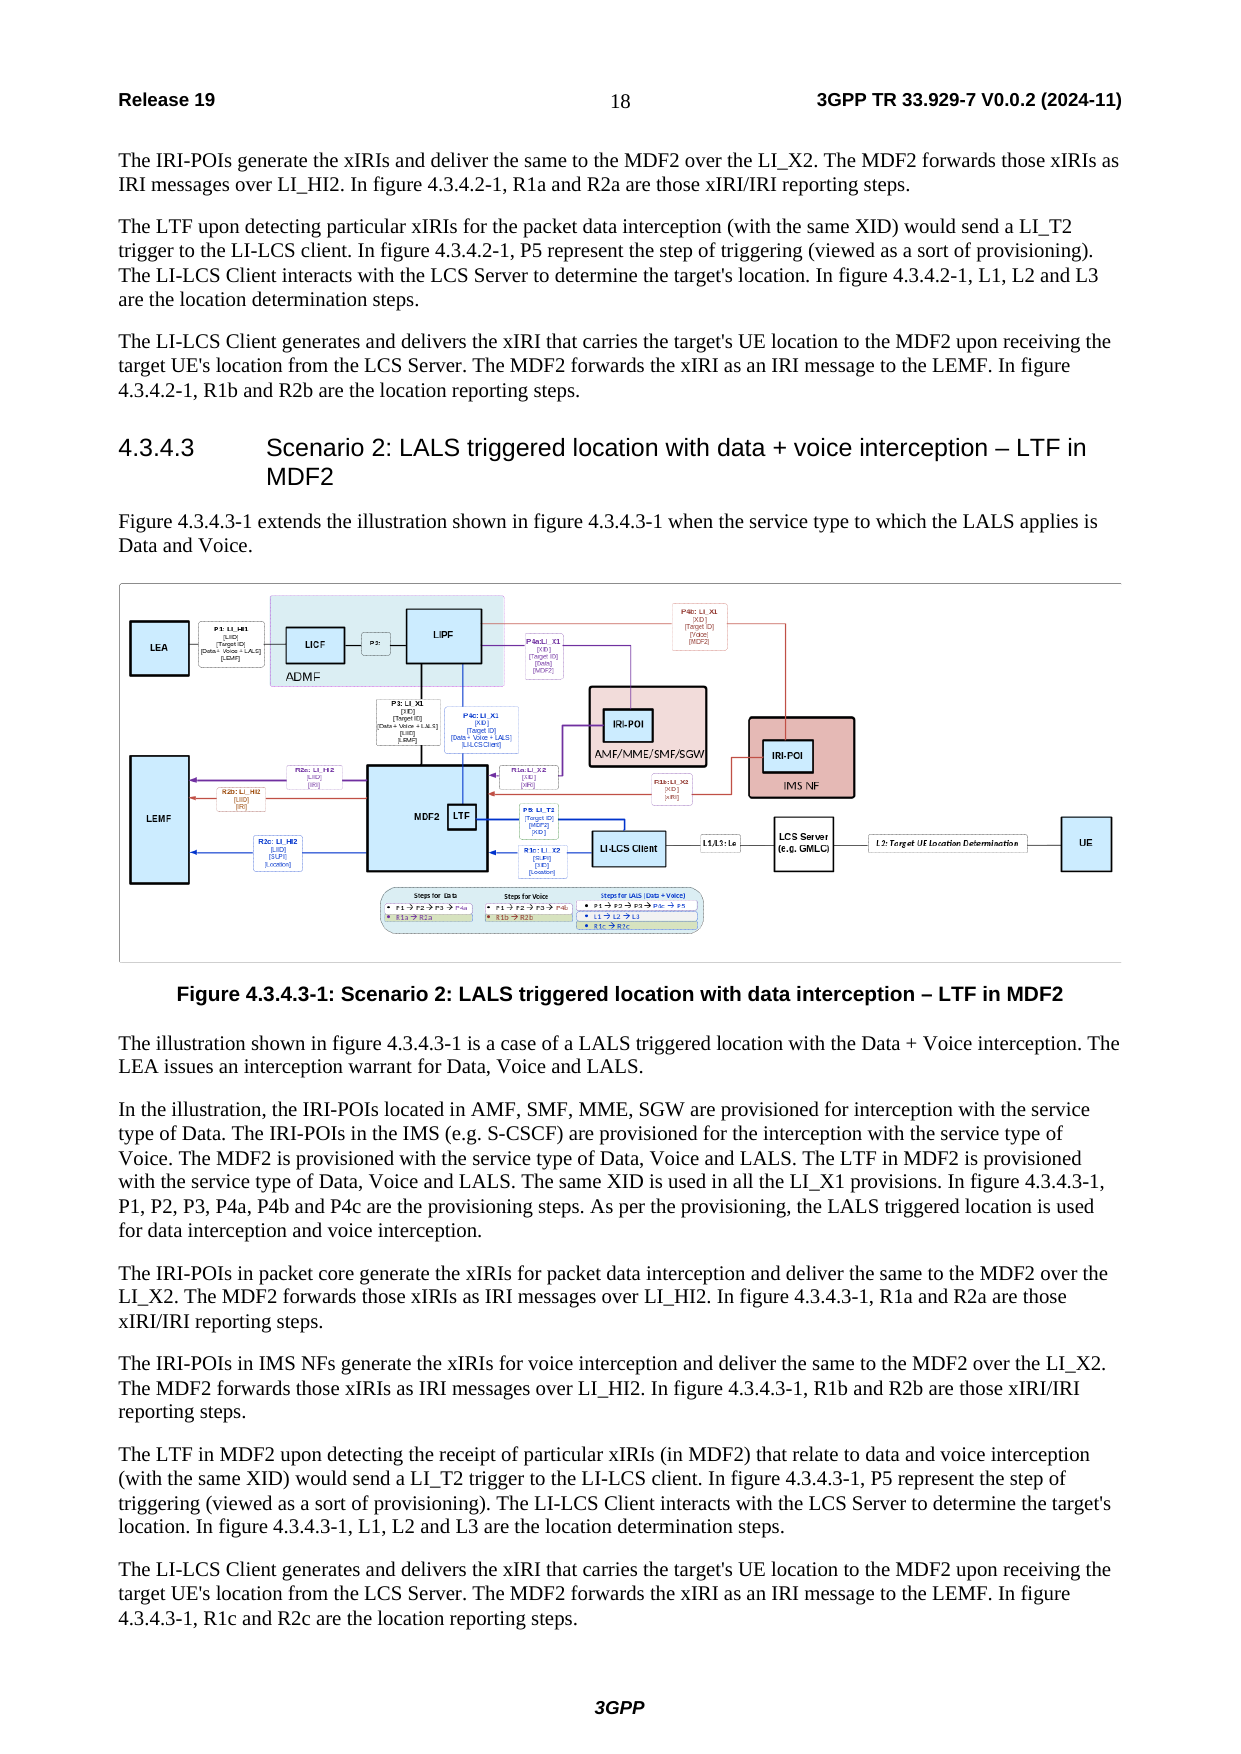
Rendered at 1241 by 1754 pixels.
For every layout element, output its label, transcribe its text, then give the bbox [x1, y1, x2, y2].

text In the illustration, the IRI-POIs located in AMF, SMF, MME, SGW are provisioned for interception with the service type of Data. The IRI-POIs in the IMS (e.g. S-CSCF) are provisioned for the interception with the service type of Voice. The MDF2 is provisioned with the service type of Data, Voice and LALS. The LTF in MDF2 is provisioned with the service type of Data, Voice and LALS. The same XID is used in all the LI_X1 provisions. In figure 4.3.4.3-1, P1, P2, P3, P4a, P4b and P4c are the provisioning steps. As per the provisioning, the LALS triggered location is used for data interception and voice interception. [118, 1097, 1122, 1242]
text Figure 4.3.4.3-1 extends the illustration shown in figure 4.3.4.3-1 when the service type to which the LALS applies is Data and Voice. [118, 509, 1122, 557]
text The IRI-POIs in IMS NFs generate the xIRIs for voice interception and deliver the same to the MDF2 over the LI_X2. The MDF2 forwards those xIRIs as IRI messages over LI_HI2. In figure 4.3.4.3-1, R1b and R2b are those xIRI/IRI reporting steps. [118, 1351, 1122, 1423]
text The LI-LCS Client generates and delivers the xIRI that carries the target's UE location to the MDF2 upon receiving the target UE's location from the LCS Server. The MDF2 forwards the xIRI as an IRI message to the LEMF. In figure 4.3.4.3-1, R1c and R2c are the location reporting steps. [118, 1557, 1122, 1629]
text The LI-LCS Client generates and delivers the xIRI that carries the target's UE location to the MDF2 upon receiving the target UE's location from the LCS Server. The MDF2 forwards the xIRI as an IRI message to the LEMF. In figure 4.3.4.2-1, R1b and R2b are the location reporting steps. [118, 329, 1122, 402]
text The illustration shown in figure 4.3.4.3-1 is a case of a LALS triggered location with the Data + Voice interception. The LEA issues an interception warrant for Data, Voice and LALS. [118, 1030, 1122, 1078]
text Figure 4.3.4.3-1: Scenario 2: LALS triggered location with data interception – LTF in MDF2 [118, 981, 1122, 1005]
subtitle 4.3.4.3 Scenario 2: LALS triggered location with data + voice interception – LTF in MDF2 [118, 433, 1122, 490]
text The LTF upon detecting particular xIRIs for the packet data interception (with the same XID) would send a LI_T2 trigger to the LI-LCS client. In figure 4.3.4.2-1, P5 represent the step of triggering (viewed as a sort of provisioning). The LI-LCS Client interacts with the LCS Server to determine the target's location. In figure 4.3.4.2-1, L1, L2 and L3 are the location determination steps. [118, 214, 1122, 311]
text The LTF in MDF2 upon detecting the receipt of particular xIRIs (in MDF2) that relate to data and voice interception (with the same XID) would send a LI_T2 trigger to the LI-LCS client. In figure 4.3.4.3-1, P5 represent the step of triggering (viewed as a sort of provisioning). The LI-LCS Client interacts with the LCS Server to determine the target's location. In figure 4.3.4.3-1, L1, L2 and L3 are the location determination steps. [118, 1442, 1122, 1538]
text The IRI-POIs in packet core generate the xIRIs for packet data interception and deliver the same to the MDF2 over the LI_X2. The MDF2 forwards those xIRIs as IRI messages over LI_HI2. In figure 4.3.4.3-1, R1a and R2a are those xIRI/IRI reporting steps. [118, 1260, 1122, 1333]
text The IRI-POIs generate the xIRIs and deliver the same to the MDF2 over the LI_X2. The MDF2 forwards those xIRIs as IRI messages over LI_HI2. In figure 4.3.4.2-1, R1a and R2a are those xIRI/IRI reporting steps. [118, 147, 1122, 196]
